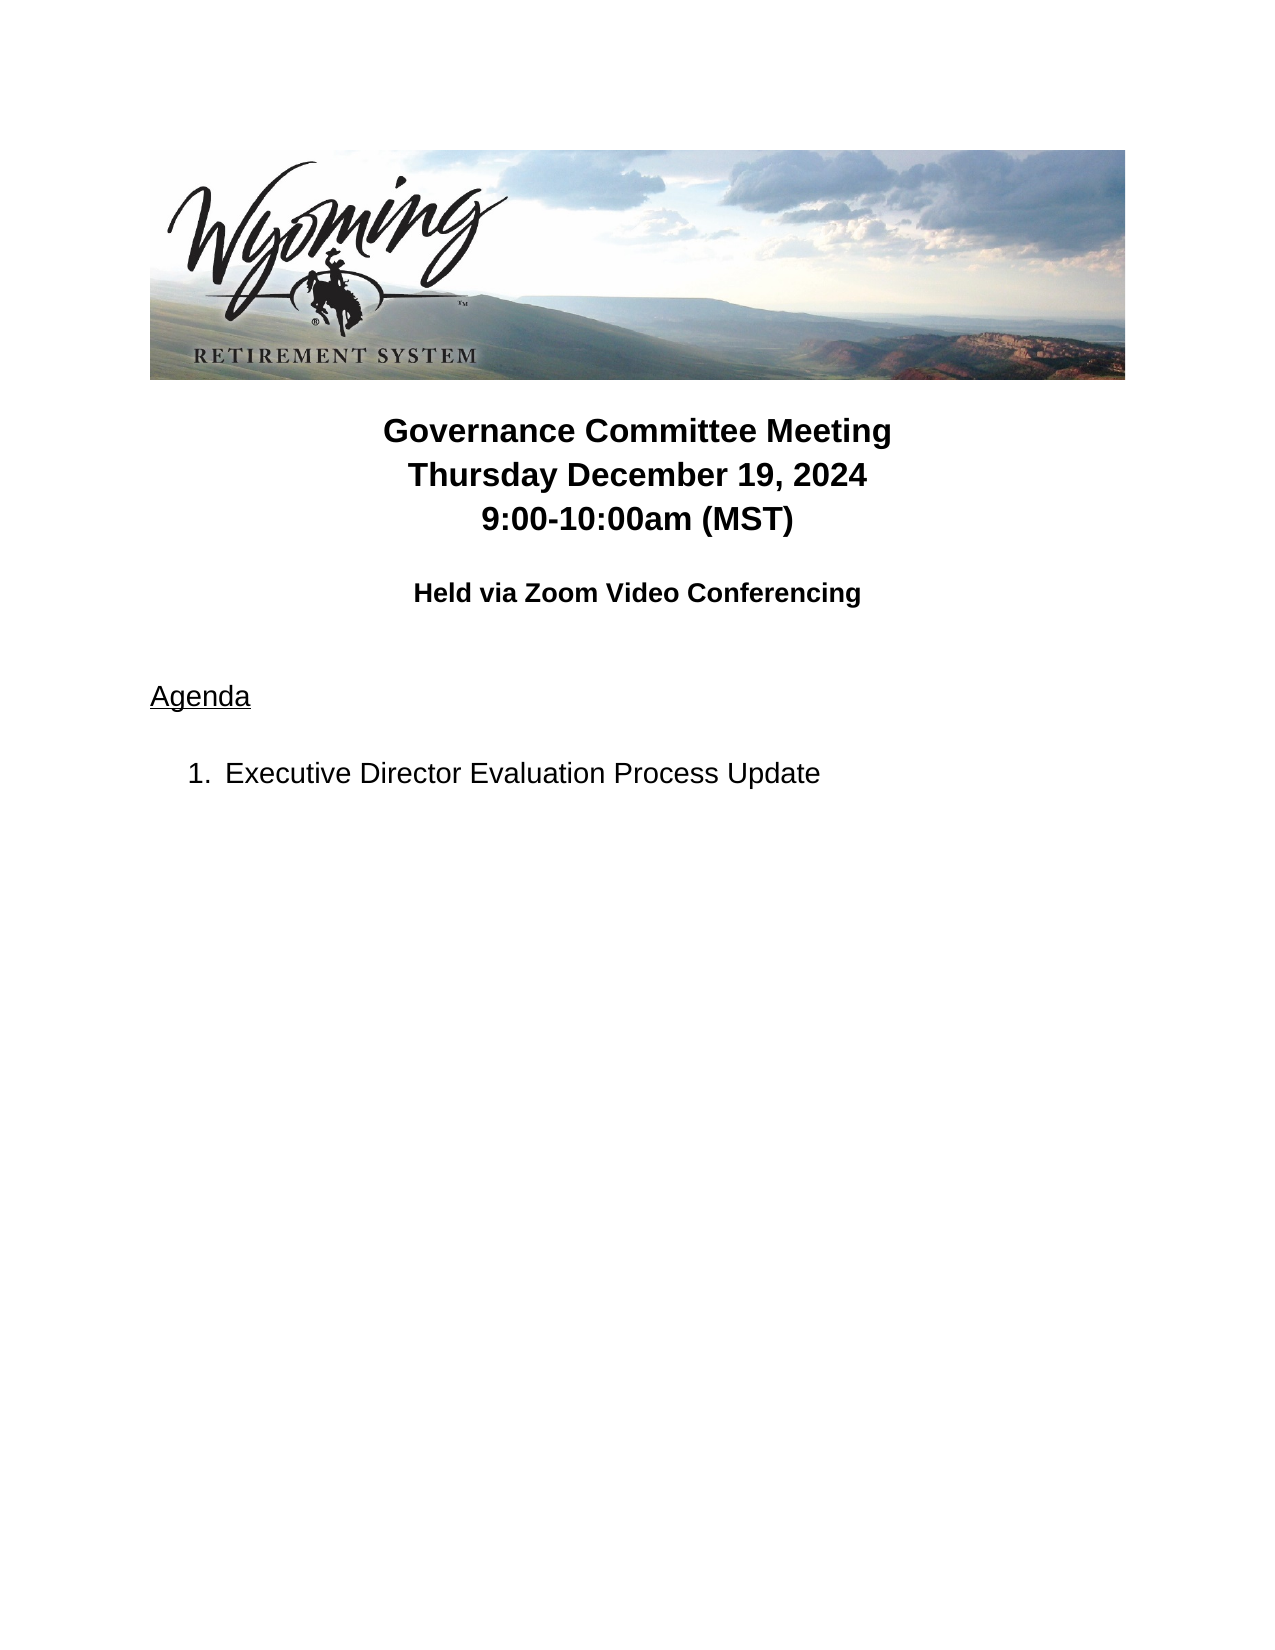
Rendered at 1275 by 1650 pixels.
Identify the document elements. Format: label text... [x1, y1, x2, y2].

text Agenda [150, 678, 1125, 712]
text Governance Committee Meeting [150, 411, 1125, 449]
list Executive Director Evaluation Process Update [187, 756, 1125, 789]
picture [150, 150, 1125, 380]
text Held via Zoom Video Conferencing [150, 577, 1125, 608]
text 9:00-10:00am (MST) [150, 499, 1125, 538]
text Thursday December 19, 2024 [150, 455, 1125, 494]
